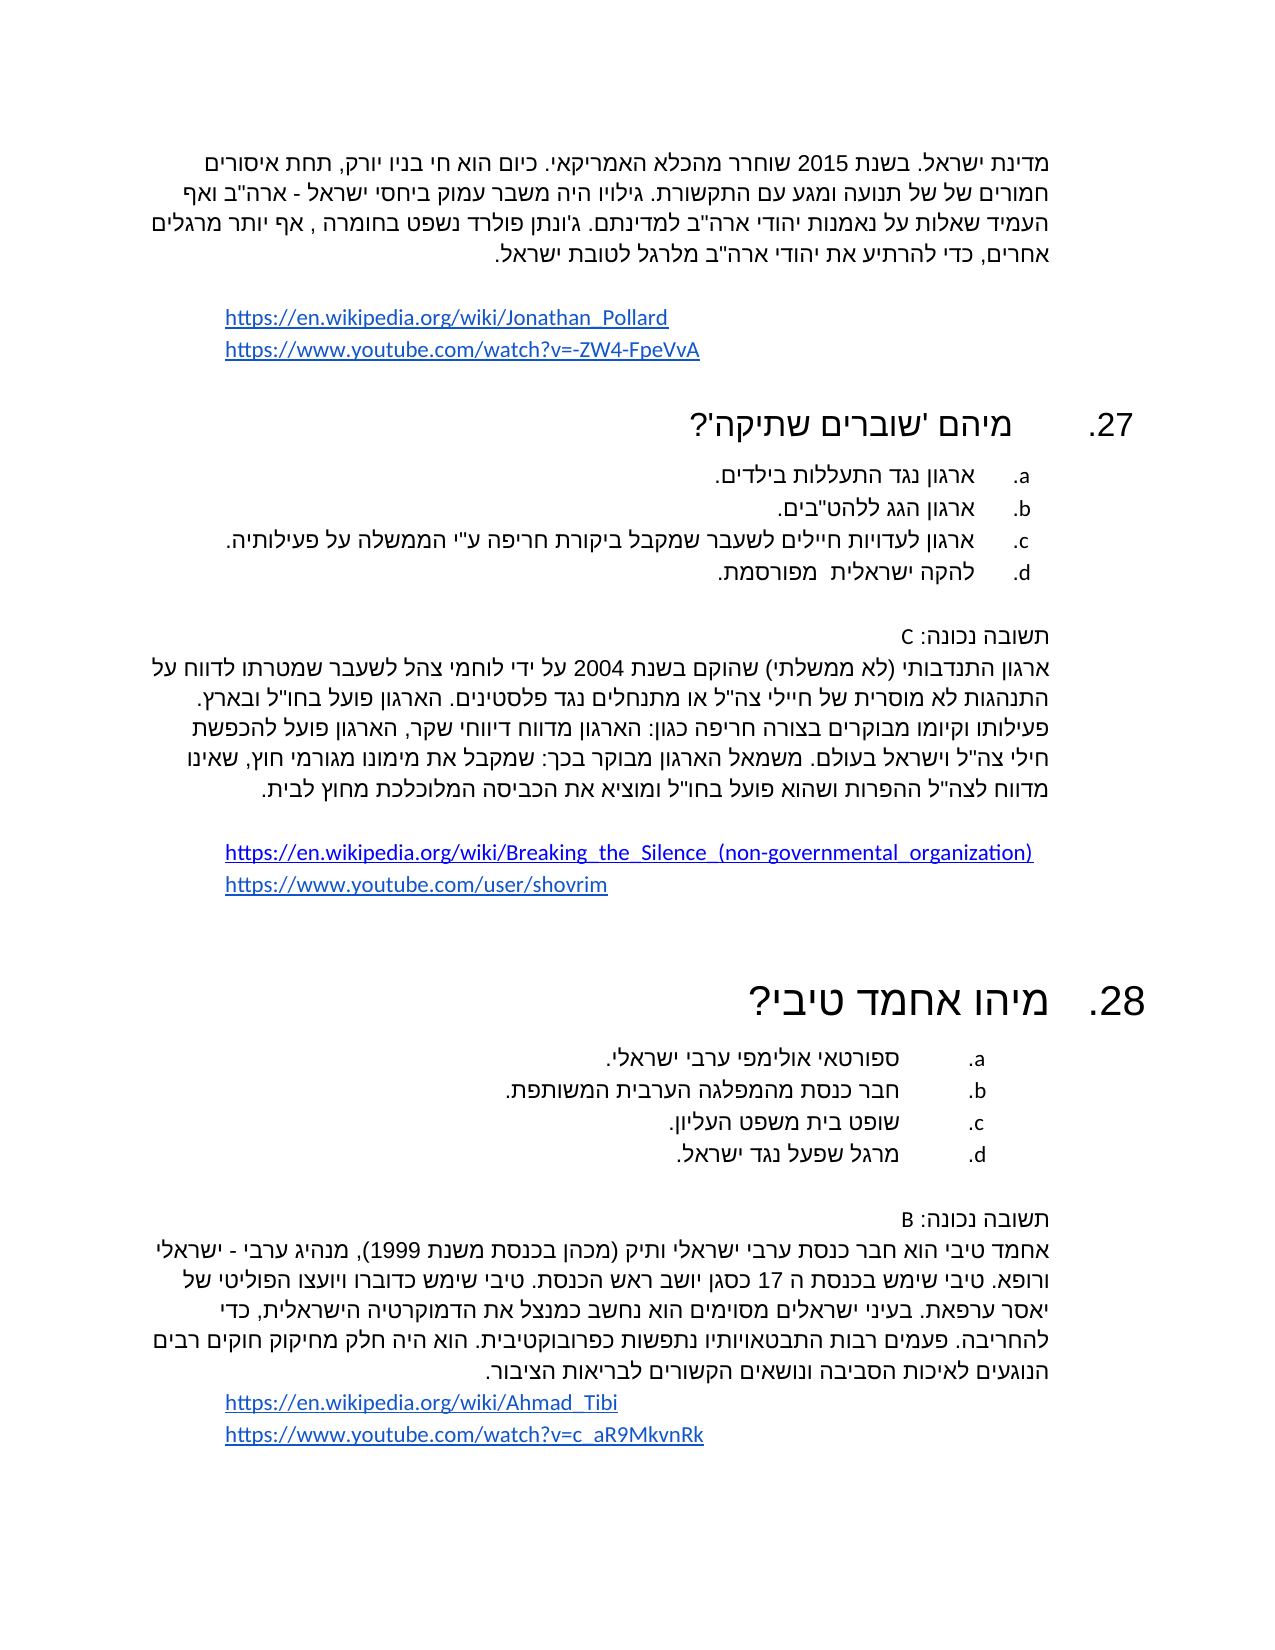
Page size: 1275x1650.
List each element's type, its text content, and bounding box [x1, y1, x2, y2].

list להקה ישראלית מפורסמת. [150, 558, 1012, 586]
list ספורטאי אולימפי ערבי ישראלי. [150, 1044, 1080, 1072]
subtitle מיהו אחמד טיבי? [150, 976, 1125, 1024]
text ארגון התנדבותי (לא ממשלתי) שהוקם בשנת 2004 על ידי לוחמי צהל לשעבר שמטרתו לדווח על התנהגות לא מוסרית של חיילי צה"ל או מתנחלים נגד פלסטינים. הארגון פועל בחו"ל ובארץ. פעילותו וקיומו מבוקרים בצורה חריפה כגון: הארגון מדווח דיווחי שקר, הארגון פועל להכפשת חילי צה"ל וישראל בעולם. משמאל הארגון מבוקר בכך: שמקבל את מימונו מגורמי חוץ, שאינו מדווח לצה"ל ההפרות ושהוא פועל בחו"ל ומוציא את הכביסה המלוכלכת מחוץ לבית. [150, 655, 1050, 802]
text https://en.wikipedia.org/wiki/Breaking_the_Silence_(non-governmental_organization) [225, 838, 1125, 866]
list שופט בית משפט העליון. [150, 1108, 1080, 1136]
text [150, 150, 1050, 267]
list חבר כנסת מהמפלגה הערבית המשותפת. [150, 1076, 1080, 1104]
text https://en.wikipedia.org/wiki/Ahmad_Tibi [225, 1388, 1125, 1416]
text תשובה נכונה: B [150, 1205, 1050, 1233]
text https://www.youtube.com/watch?v=c_aR9MkvnRk [225, 1420, 1125, 1448]
list מרגל שפעל נגד ישראל. [150, 1140, 1080, 1168]
text https://www.youtube.com/user/shovrim [225, 870, 1125, 898]
subtitle מיהם 'שוברים שתיקה'? [150, 405, 1087, 443]
list ארגון נגד התעללות בילדים. [150, 462, 1012, 489]
text אחמד טיבי הוא חבר כנסת ערבי ישראלי ותיק (מכהן בכנסת משנת 1999), מנהיג ערבי - ישראלי ורופא. טיבי שימש בכנסת ה 17 כסגן יושב ראש הכנסת. טיבי שימש כדוברו ויועצו הפוליטי של יאסר ערפאת. בעיני ישראלים מסוימים הוא נחשב כמנצל את הדמוקרטיה הישראלית, כדי להחריבה. פעמים רבות התבטאויותיו נתפשות כפרובוקטיבית. הוא היה חלק מחיקוק חוקים רבים הנוגעים לאיכות הסביבה ונושאים הקשורים לבריאות הציבור. [150, 1237, 1050, 1384]
text https://en.wikipedia.org/wiki/Jonathan_Pollard [225, 303, 1125, 331]
list ארגון הגג ללהט"בים. [150, 494, 1012, 522]
text תשובה נכונה: C [150, 622, 1050, 651]
text https://www.youtube.com/watch?v=-ZW4-FpeVvA [225, 335, 1125, 363]
list ארגון לעדויות חיילים לשעבר שמקבל ביקורת חריפה ע"י הממשלה על פעילותיה. [150, 526, 1012, 554]
